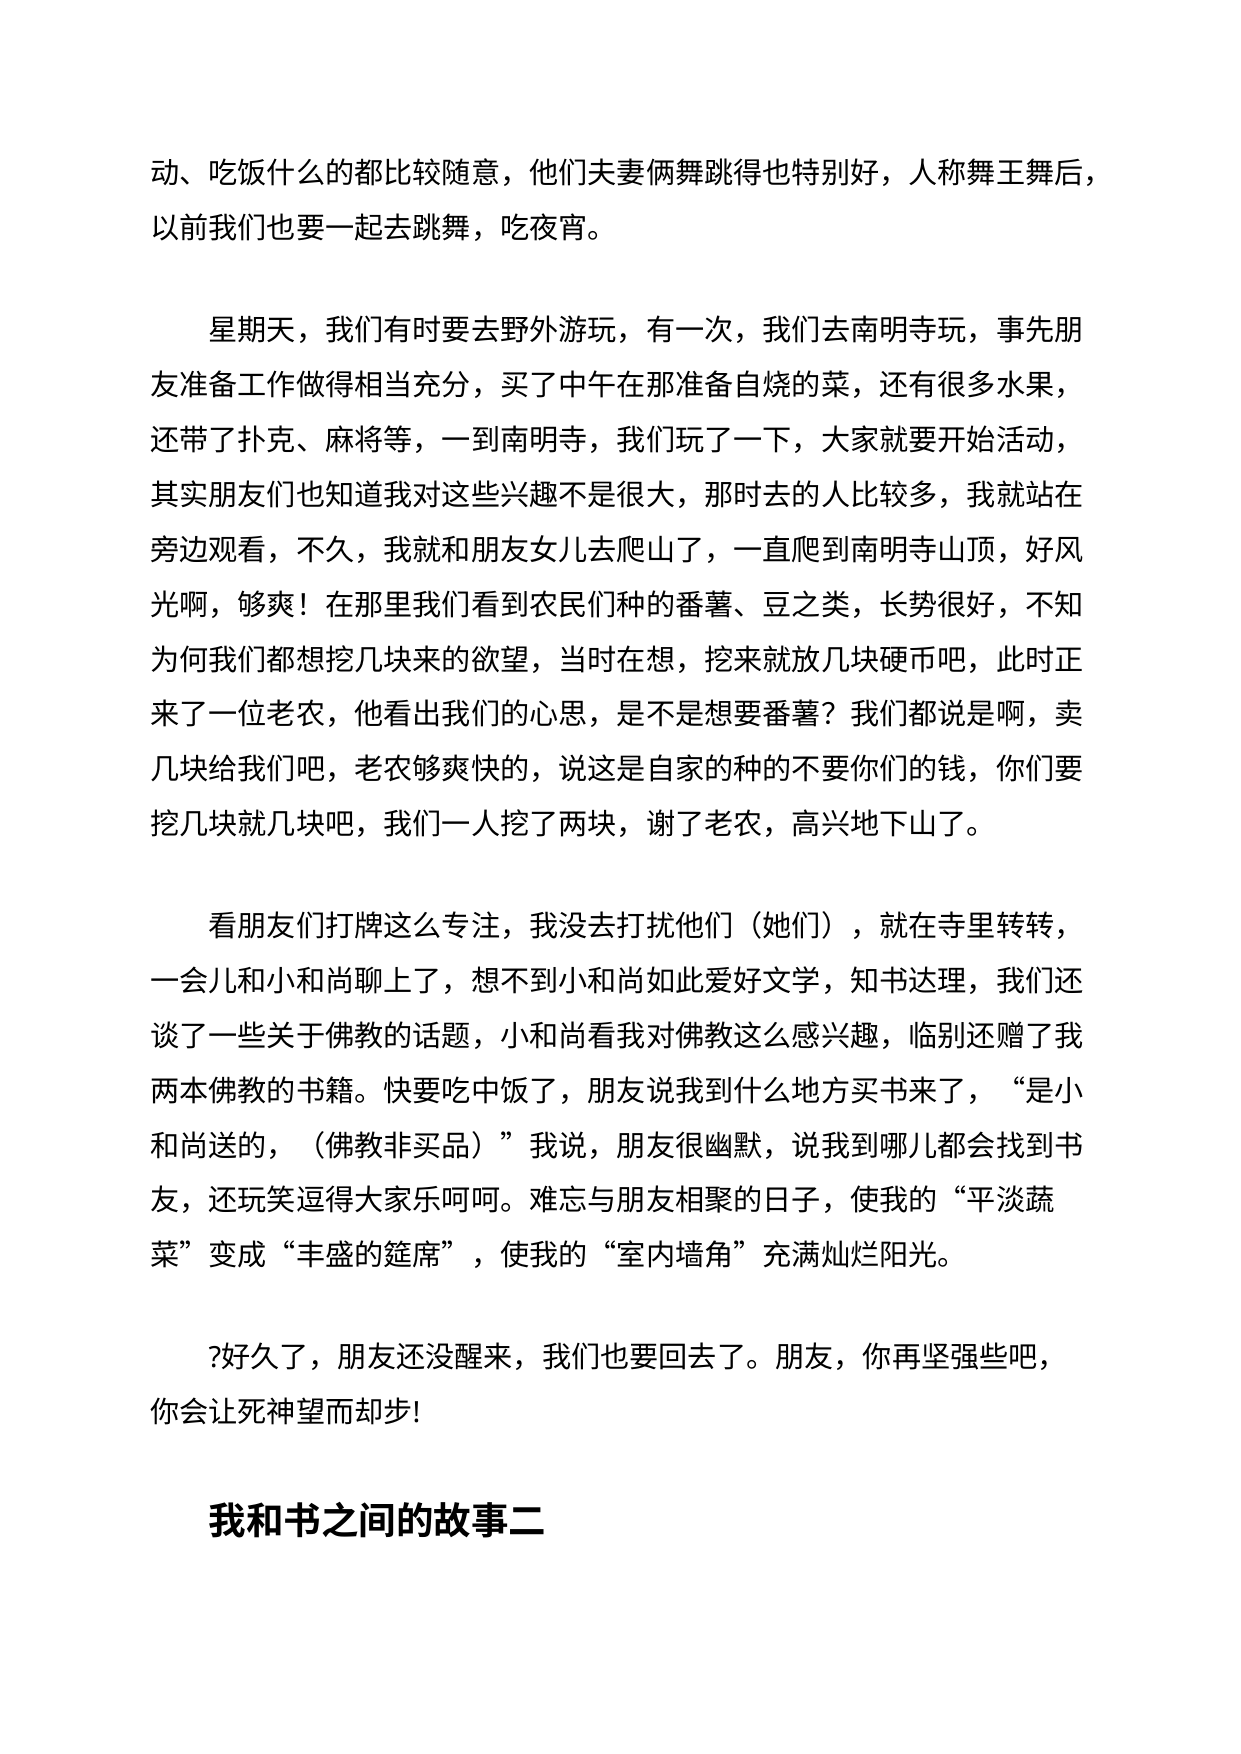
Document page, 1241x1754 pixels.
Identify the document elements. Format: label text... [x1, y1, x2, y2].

text ?好久了，朋友还没醒来，我们也要回去了。朋友，你再坚强些吧，你会让死神望而却步! [150, 1334, 1090, 1431]
text 看朋友们打牌这么专注，我没去打扰他们（她们），就在寺里转转，一会儿和小和尚聊上了，想不到小和尚如此爱好文学，知书达理，我们还谈了一些关于佛教的话题，小和尚看我对佛教这么感兴趣，临别还赠了我两本佛教的书籍。快要吃中饭了，朋友说我到什么地方买书来了，“是小和尚送的，（佛教非买品）”我说，朋友很幽默，说我到哪儿都会找到书友，还玩笑逗得大家乐呵呵。难忘与朋友相聚的日子，使我的“平淡蔬菜”变成“丰盛的筵席”，使我的“室内墙角”充满灿烂阳光。 [150, 902, 1090, 1274]
text 我和书之间的故事二 [150, 1491, 1090, 1545]
text 星期天，我们有时要去野外游玩，有一次，我们去南明寺玩，事先朋友准备工作做得相当充分，买了中午在那准备自烧的菜，还有很多水果，还带了扑克、麻将等，一到南明寺，我们玩了一下，大家就要开始活动，其实朋友们也知道我对这些兴趣不是很大，那时去的人比较多，我就站在旁边观看，不久，我就和朋友女儿去爬山了，一直爬到南明寺山顶，好风光啊，够爽！在那里我们看到农民们种的番薯、豆之类，长势很好，不知为何我们都想挖几块来的欲望，当时在想，挖来就放几块硬币吧，此时正来了一位老农，他看出我们的心思，是不是想要番薯？我们都说是啊，卖几块给我们吧，老农够爽快的，说这是自家的种的不要你们的钱，你们要挖几块就几块吧，我们一人挖了两块，谢了老农，高兴地下山了。 [150, 307, 1090, 843]
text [150, 150, 1090, 247]
